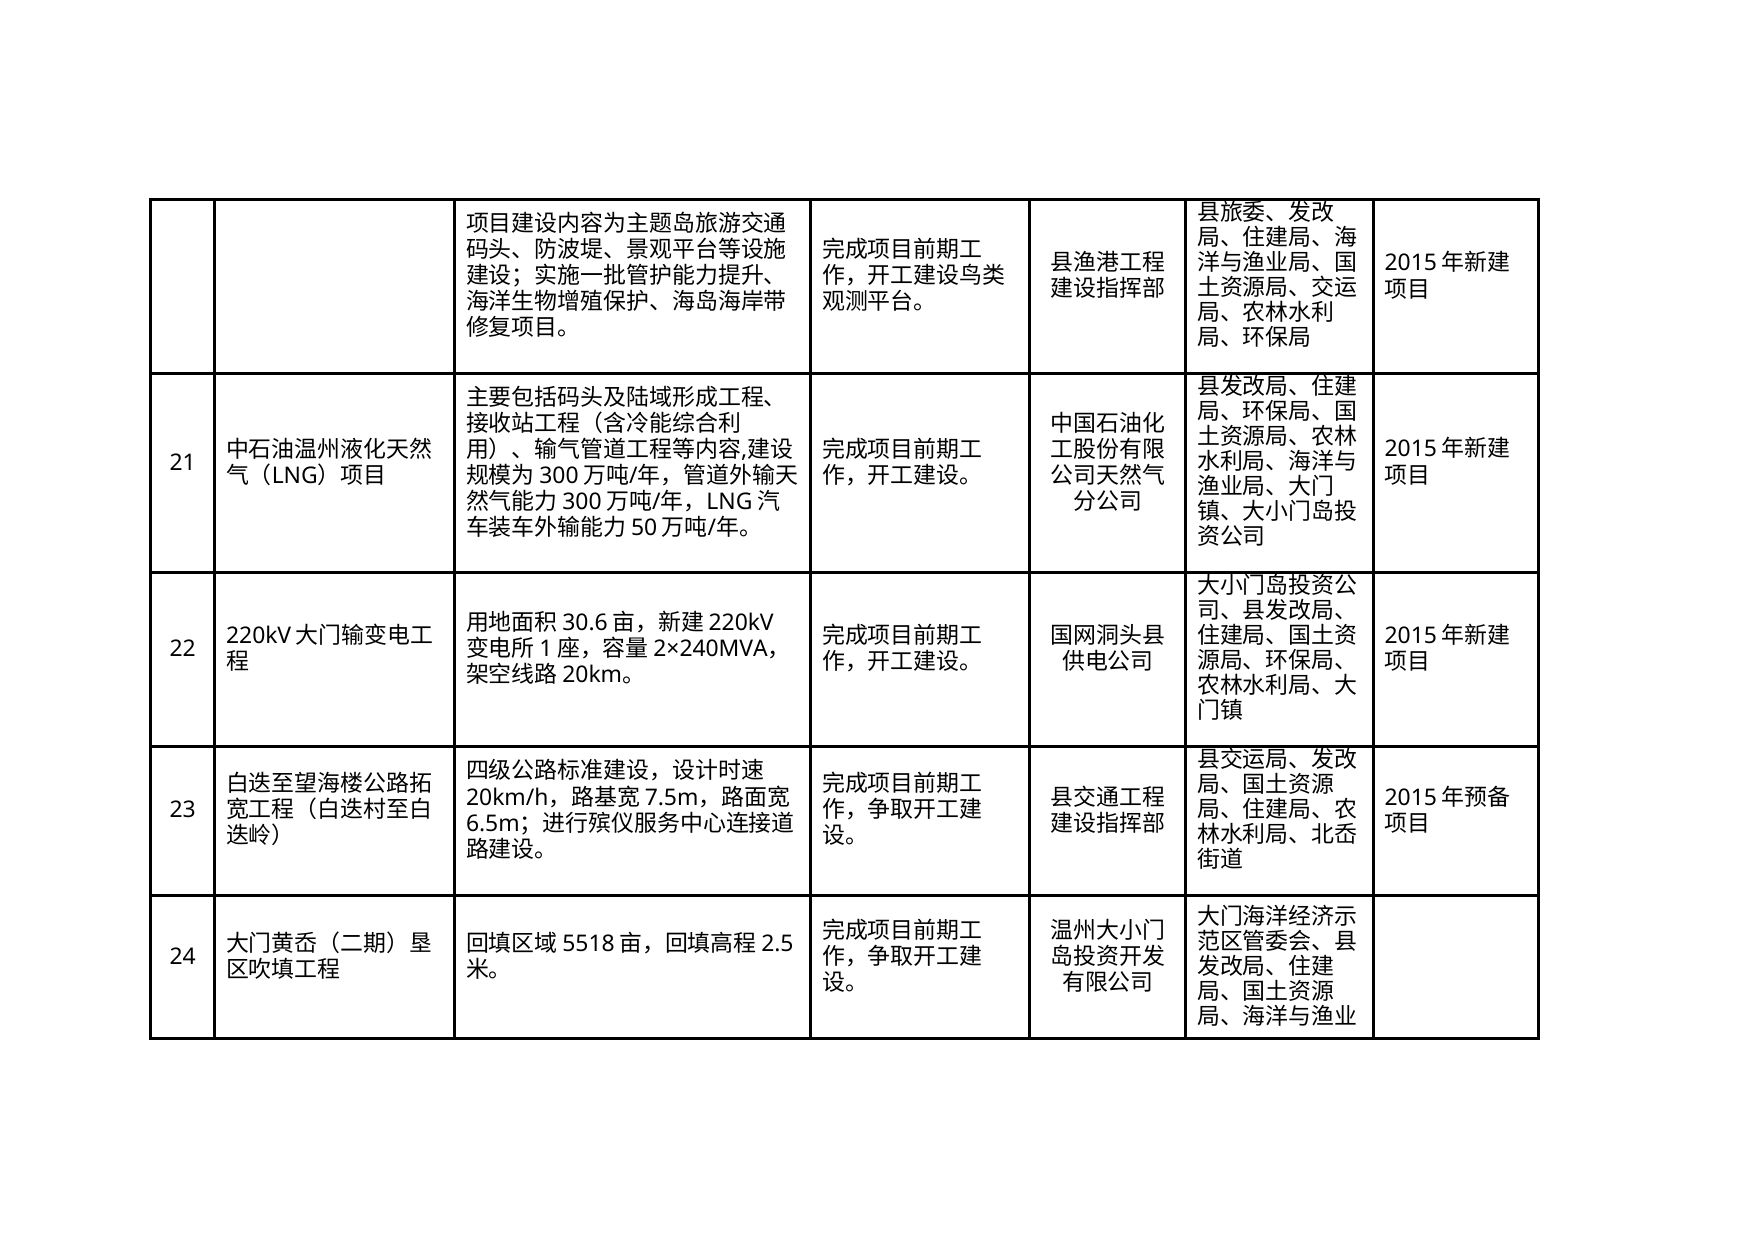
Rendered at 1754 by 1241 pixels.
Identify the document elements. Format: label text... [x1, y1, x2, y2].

table_cell 完成项目前期工作，争取开工建设。 [812, 897, 1028, 1037]
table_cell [1187, 897, 1372, 1037]
table_cell 县交运局、发改局、国土资源局、住建局、农林水利局、北岙街道 [1187, 748, 1372, 893]
table_cell 完成项目前期工作，开工建设。 [812, 574, 1028, 744]
table_cell 项目建设内容为主题岛旅游交通码头、防波堤、景观平台等设施建设；实施一批管护能力提升、海洋生物增殖保护、海岛海岸带修复项目。 [456, 201, 809, 372]
table_cell 白迭至望海楼公路拓宽工程（白迭村至白迭岭） [216, 748, 453, 893]
table_cell [1375, 897, 1537, 1037]
table_cell 温州大小门岛投资开发有限公司 [1031, 897, 1184, 1037]
table_cell 2015年新建项目 [1375, 375, 1537, 571]
table_cell 20 [152, 201, 213, 372]
table_cell 县渔港工程建设指挥部 [1031, 201, 1184, 372]
table_cell 2015年预备项目 [1375, 748, 1537, 893]
table_cell 县发改局、住建局、环保局、国土资源局、农林水利局、海洋与渔业局、大门镇、大小门岛投资公司 [1187, 375, 1372, 571]
table_cell 2015年新建项目 [1375, 201, 1537, 372]
table_cell 完成项目前期工作，开工建设。 [812, 375, 1028, 571]
table_cell 完成项目前期工作，开工建设鸟类观测平台。 [812, 201, 1028, 372]
table_cell 用地面积30.6亩，新建220kV变电所1座，容量2×240MVA，架空线路20km。 [456, 574, 809, 744]
table_cell 县交通工程建设指挥部 [1031, 748, 1184, 893]
table_cell 22 [152, 574, 213, 744]
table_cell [216, 201, 453, 372]
table_cell 21 [152, 375, 213, 571]
table_cell 中国石油化工股份有限公司天然气分公司 [1031, 375, 1184, 571]
table_cell 县旅委、发改局、住建局、海洋与渔业局、国土资源局、交运局、农林水利局、环保局 [1187, 201, 1372, 372]
table_cell 主要包括码头及陆域形成工程、接收站工程（含冷能综合利用）、输气管道工程等内容,建设规模为300万吨/年，管道外输天然气能力300万吨/年，LNG汽车装车外输能力50万吨/年。 [456, 375, 809, 571]
table_cell 国网洞头县供电公司 [1031, 574, 1184, 744]
table_cell 大小门岛投资公司、县发改局、住建局、国土资源局、环保局、农林水利局、大门镇 [1187, 574, 1372, 744]
table_cell 24 [152, 897, 213, 1037]
table_cell 2015年新建项目 [1375, 574, 1537, 744]
table_cell 回填区域5518亩，回填高程2.5米。 [456, 897, 809, 1037]
table_cell 完成项目前期工作，争取开工建设。 [812, 748, 1028, 893]
table_cell 中石油温州液化天然气（LNG）项目 [216, 375, 453, 571]
table_cell 220kV大门输变电工程 [216, 574, 453, 744]
table_cell 四级公路标准建设，设计时速20km/h，路基宽7.5m，路面宽6.5m；进行殡仪服务中心连接道路建设。 [456, 748, 809, 893]
table_cell 23 [152, 748, 213, 893]
table_cell 大门黄岙（二期）垦区吹填工程 [216, 897, 453, 1037]
